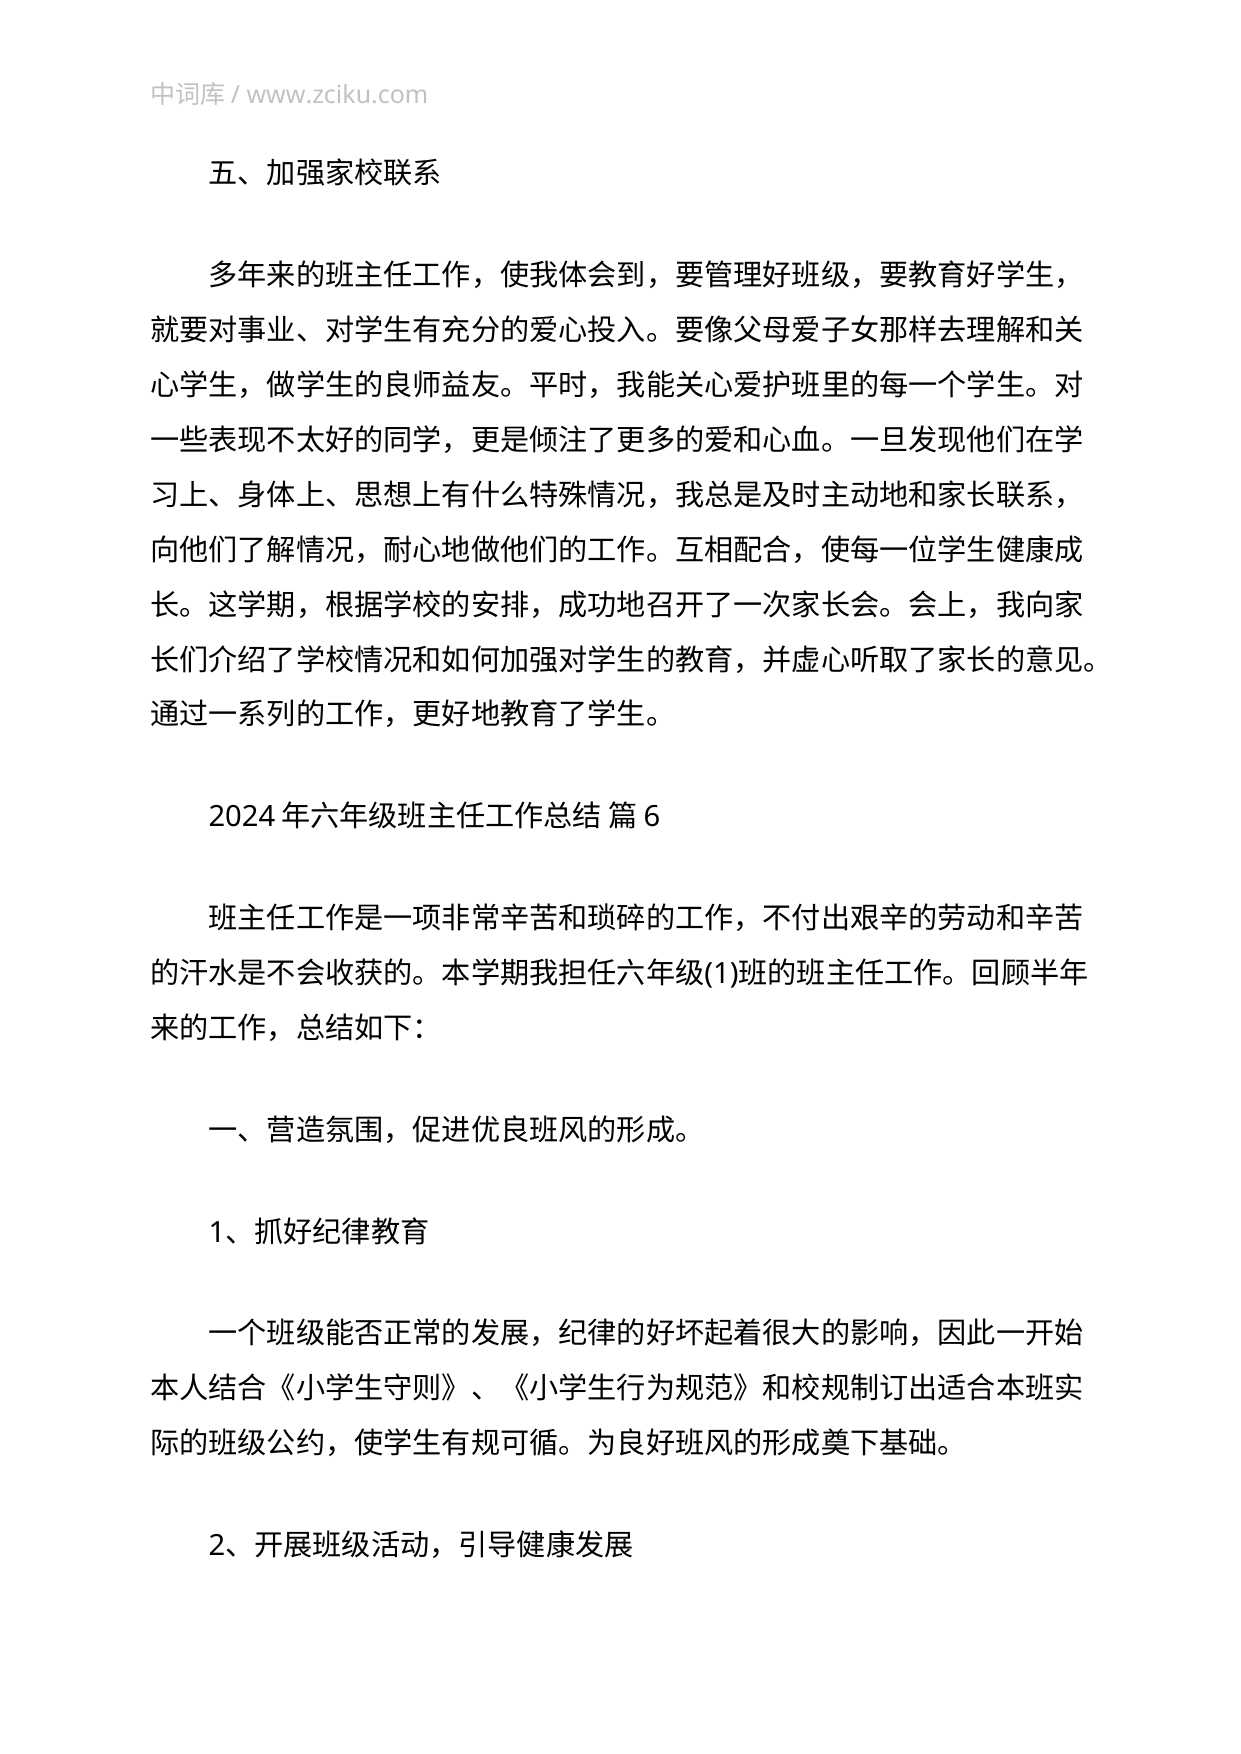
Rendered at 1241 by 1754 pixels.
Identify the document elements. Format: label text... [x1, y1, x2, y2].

text 1、抓好纪律教育 [150, 1208, 1090, 1251]
text 2024年六年级班主任工作总结 篇6 [150, 793, 1090, 835]
text 一个班级能否正常的发展，纪律的好坏起着很大的影响，因此一开始本人结合《小学生守则》、《小学生行为规范》和校规制订出适合本班实际的班级公约，使学生有规可循。为良好班风的形成奠下基础。 [150, 1310, 1090, 1462]
text 五、加强家校联系 [150, 150, 1090, 192]
text 一、营造氛围，促进优良班风的形成。 [150, 1106, 1090, 1149]
text 班主任工作是一项非常辛苦和琐碎的工作，不付出艰辛的劳动和辛苦的汗水是不会收获的。本学期我担任六年级(1)班的班主任工作。回顾半年来的工作，总结如下： [150, 895, 1090, 1047]
text 多年来的班主任工作，使我体会到，要管理好班级，要教育好学生，就要对事业、对学生有充分的爱心投入。要像父母爱子女那样去理解和关心学生，做学生的良师益友。平时，我能关心爱护班里的每一个学生。对一些表现不太好的同学，更是倾注了更多的爱和心血。一旦发现他们在学习上、身体上、思想上有什么特殊情况，我总是及时主动地和家长联系，向他们了解情况，耐心地做他们的工作。互相配合，使每一位学生健康成长。这学期，根据学校的安排，成功地召开了一次家长会。会上，我向家长们介绍了学校情况和如何加强对学生的教育，并虚心听取了家长的意见。通过一系列的工作，更好地教育了学生。 [150, 252, 1090, 733]
text 2、开展班级活动，引导健康发展 [150, 1522, 1090, 1564]
